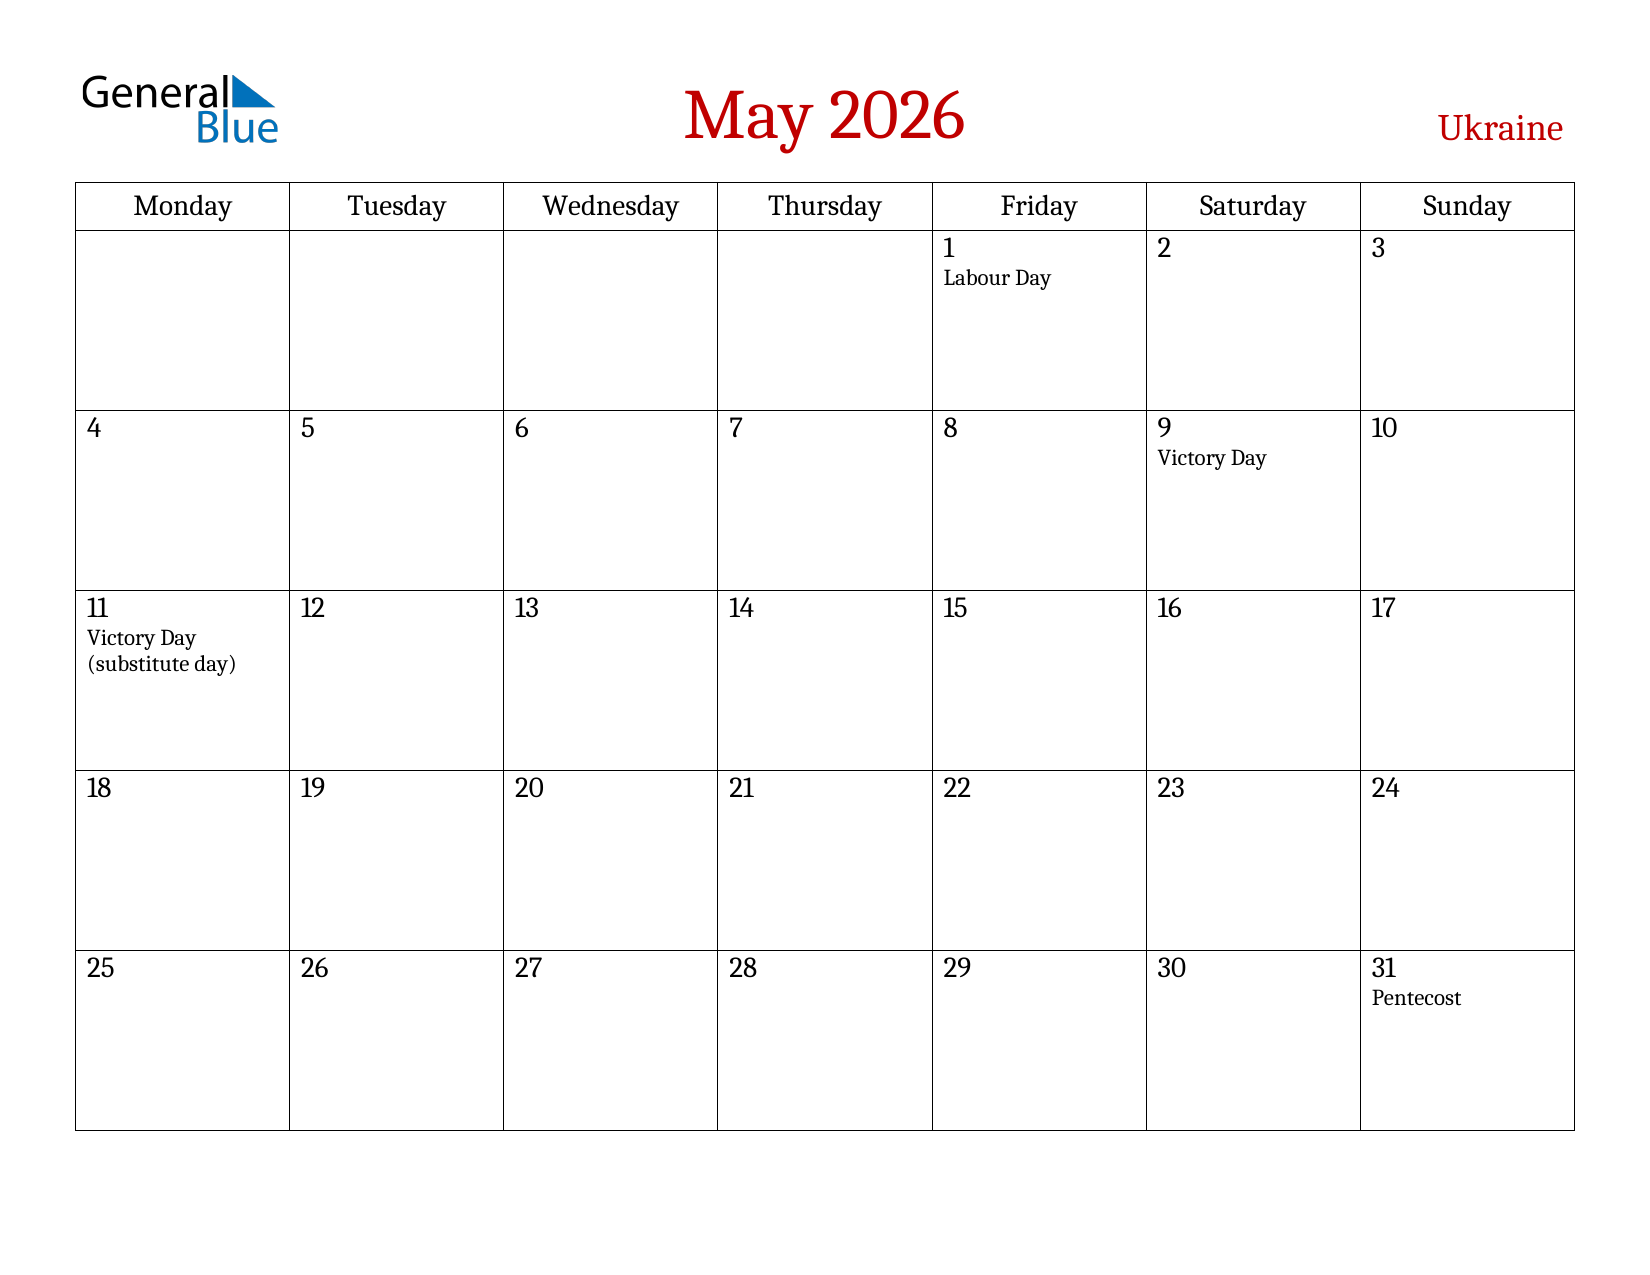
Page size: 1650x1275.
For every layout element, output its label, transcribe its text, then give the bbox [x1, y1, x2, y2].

table_header Ukraine [1146, 75, 1574, 182]
table_cell 27 [504, 951, 717, 985]
table_cell Sunday [1361, 183, 1574, 230]
table_cell [933, 445, 1146, 590]
picture [82, 75, 278, 143]
table_cell Monday [76, 183, 289, 230]
table_cell 8 [933, 411, 1146, 444]
table_cell [290, 265, 503, 410]
table_cell [933, 985, 1146, 1130]
table_cell 15 [933, 591, 1146, 625]
table_cell 28 [718, 951, 932, 985]
table_cell Victory Day (substitute day) [76, 625, 289, 770]
table_cell [504, 625, 717, 770]
table_cell [504, 265, 717, 410]
table_cell 10 [1361, 411, 1574, 444]
table_cell 9 [1147, 411, 1360, 444]
table_cell [1361, 805, 1574, 950]
table_cell [76, 231, 289, 264]
table_cell Wednesday [504, 183, 717, 230]
table_cell [933, 805, 1146, 950]
table_cell Pentecost [1361, 985, 1574, 1130]
table_cell [504, 231, 717, 264]
table_cell [1147, 985, 1360, 1130]
table_cell 7 [718, 411, 932, 444]
table_cell Tuesday [290, 183, 503, 230]
table_cell [718, 231, 932, 264]
table_cell 31 [1361, 951, 1574, 985]
table_cell [1147, 805, 1360, 950]
table_cell [933, 625, 1146, 770]
table_cell 13 [504, 591, 717, 625]
table_cell [718, 985, 932, 1130]
table_header May 2026 [504, 75, 1146, 182]
table_cell 14 [718, 591, 932, 625]
table_cell 4 [76, 411, 289, 444]
table_cell 2 [1147, 231, 1360, 264]
table_cell 16 [1147, 591, 1360, 625]
table_cell Labour Day [933, 265, 1146, 410]
table_cell [76, 985, 289, 1130]
table_cell 1 [933, 231, 1146, 264]
table_cell Saturday [1147, 183, 1360, 230]
table_cell 20 [504, 771, 717, 805]
table_cell [1361, 445, 1574, 590]
table_cell [1361, 625, 1574, 770]
table_cell 18 [76, 771, 289, 805]
table_cell 12 [290, 591, 503, 625]
table_cell 23 [1147, 771, 1360, 805]
table_cell 11 [76, 591, 289, 625]
table_cell [1361, 265, 1574, 410]
table_cell [76, 805, 289, 950]
table_cell [290, 985, 503, 1130]
table_cell [504, 805, 717, 950]
table_cell Friday [933, 183, 1146, 230]
table_cell 25 [76, 951, 289, 985]
table_cell 3 [1361, 231, 1574, 264]
table_cell [718, 265, 932, 410]
table_cell [290, 231, 503, 264]
table_cell 30 [1147, 951, 1360, 985]
table_cell 29 [933, 951, 1146, 985]
table_cell [76, 265, 289, 410]
table_cell 6 [504, 411, 717, 444]
table_cell 5 [290, 411, 503, 444]
table_cell 24 [1361, 771, 1574, 805]
table_cell [1147, 625, 1360, 770]
table_cell [504, 445, 717, 590]
table_cell 26 [290, 951, 503, 985]
table_cell 22 [933, 771, 1146, 805]
table_cell 21 [718, 771, 932, 805]
table_cell [718, 625, 932, 770]
table_cell [290, 625, 503, 770]
table_cell [718, 445, 932, 590]
table_cell Victory Day [1147, 445, 1360, 590]
table_cell [76, 445, 289, 590]
table_cell [1147, 265, 1360, 410]
table_cell [504, 985, 717, 1130]
table_header [76, 75, 503, 182]
table_cell 17 [1361, 591, 1574, 625]
table_cell Thursday [718, 183, 932, 230]
table_cell 19 [290, 771, 503, 805]
table_cell [290, 445, 503, 590]
table_cell [718, 805, 932, 950]
table_cell [290, 805, 503, 950]
